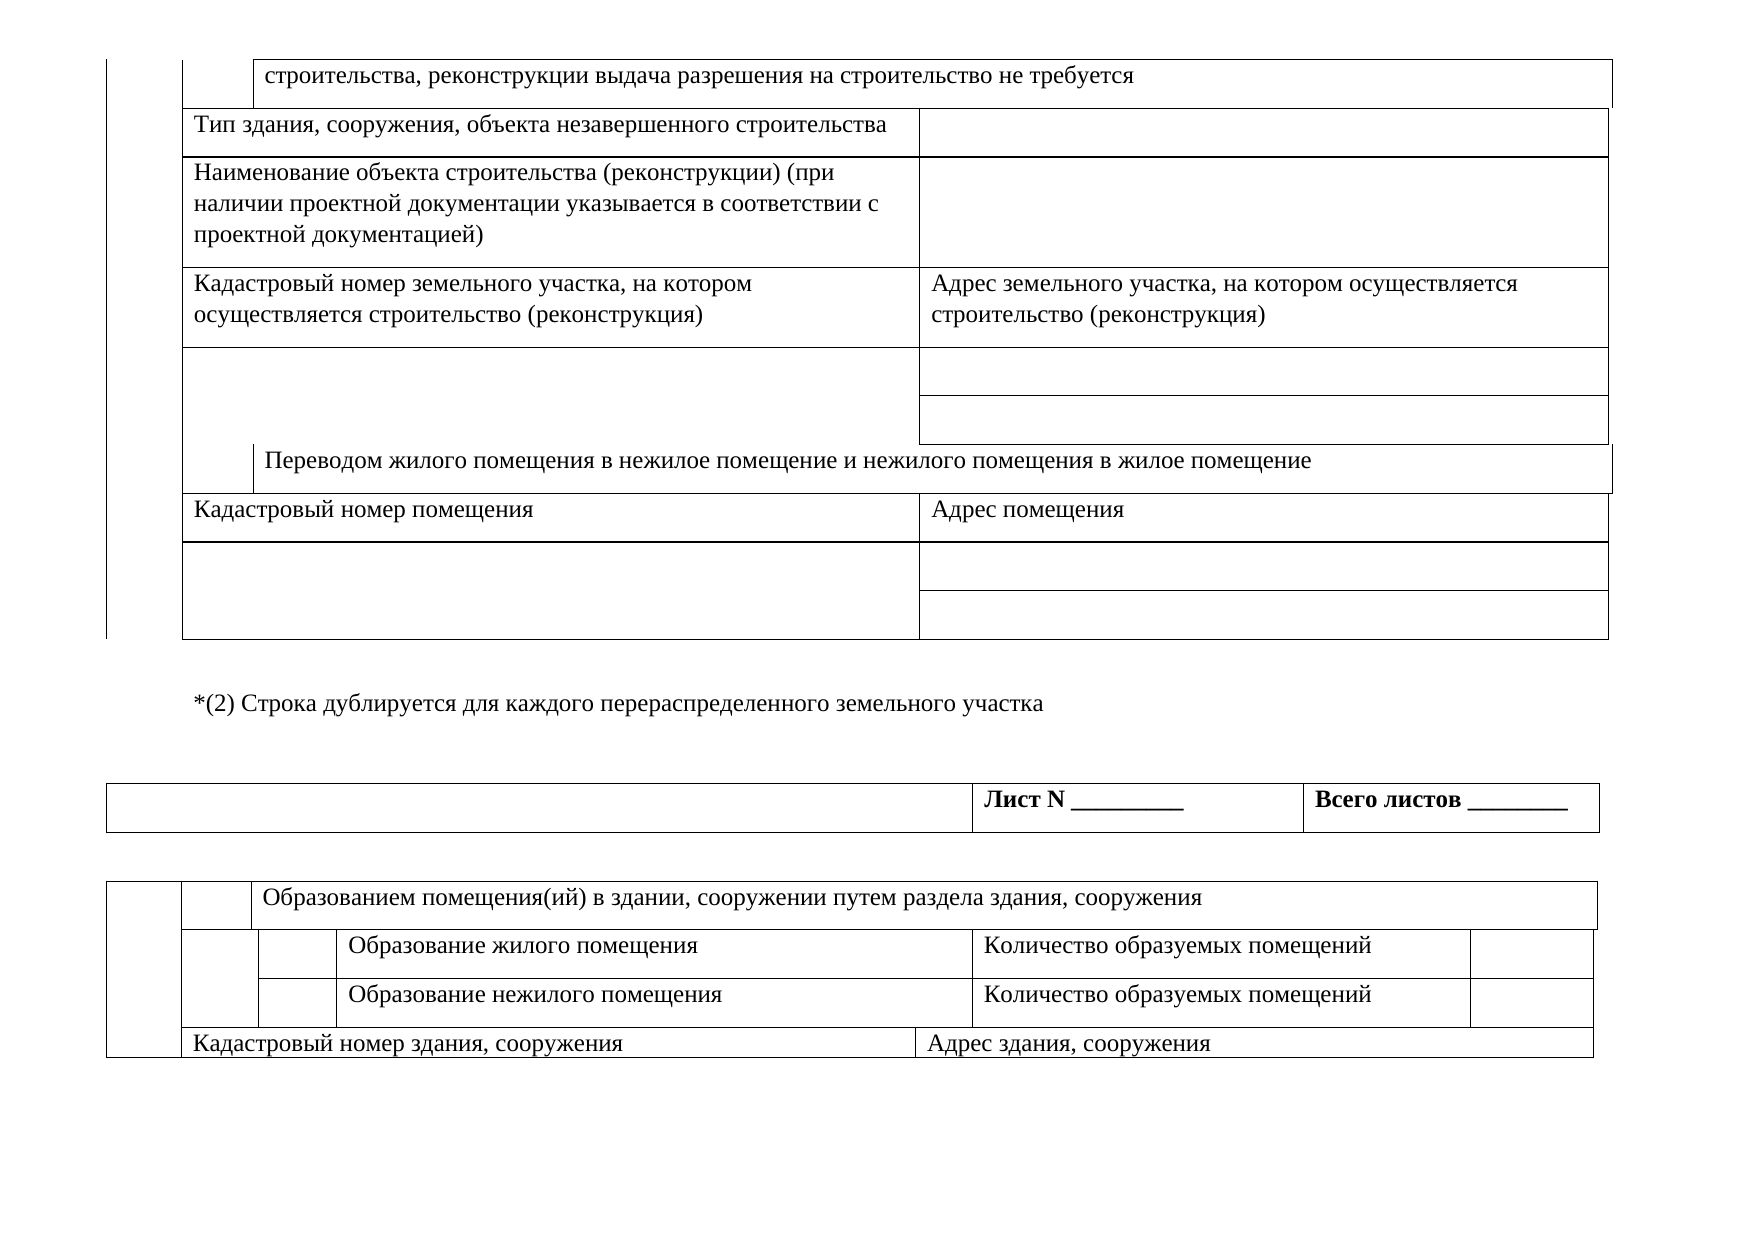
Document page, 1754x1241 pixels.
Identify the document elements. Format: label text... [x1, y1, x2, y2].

table_cell Образование жилого помещения [337, 930, 972, 978]
table_header [182, 882, 251, 929]
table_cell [182, 1028, 915, 1057]
table_cell [259, 930, 336, 978]
table_cell [182, 930, 258, 1027]
table_cell Наименование объекта строительства (реконструкции) (при наличии проектной документации указывается в соответствии с проектной документацией) [183, 158, 919, 267]
table_cell Кадастровый номер помещения [183, 494, 919, 541]
table_cell [920, 158, 1608, 267]
table_cell [259, 979, 336, 1027]
table_cell [920, 109, 1608, 156]
table_cell [183, 59, 253, 108]
table_cell Образование нежилого помещения [337, 979, 972, 1027]
table_cell Адрес земельного участка, на котором осуществляется строительство (реконструкция) [920, 268, 1608, 347]
table_cell Переводом жилого помещения в нежилое помещение и нежилого помещения в жилое помещение [254, 444, 1612, 493]
table_header Образованием помещения(ий) в здании, сооружении путем раздела здания, сооружения [252, 882, 1597, 929]
table_header [107, 784, 972, 832]
table_cell [1471, 979, 1593, 1027]
table_cell [183, 444, 253, 493]
table_cell Адрес помещения [920, 494, 1608, 541]
table_cell [920, 591, 1608, 639]
table_header [107, 882, 181, 1057]
table_header Лист N _________ [973, 784, 1303, 832]
table_cell Тип здания, сооружения, объекта незавершенного строительства [183, 109, 919, 156]
text *(2) Строка дублируется для каждого перераспределенного земельного участка [118, 688, 1636, 716]
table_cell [916, 1028, 1593, 1057]
table_cell Количество образуемых помещений [973, 930, 1470, 978]
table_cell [254, 60, 1612, 108]
table_cell [920, 543, 1608, 590]
table_cell [1471, 930, 1593, 978]
table_cell [183, 543, 919, 639]
table_cell [183, 348, 919, 444]
table_cell Количество образуемых помещений [973, 979, 1470, 1027]
table_cell [920, 396, 1608, 444]
table_cell [920, 348, 1608, 395]
table_header Всего листов ________ [1304, 784, 1599, 832]
table_cell Кадастровый номер земельного участка, на котором осуществляется строительство (реконструкция) [183, 268, 919, 347]
